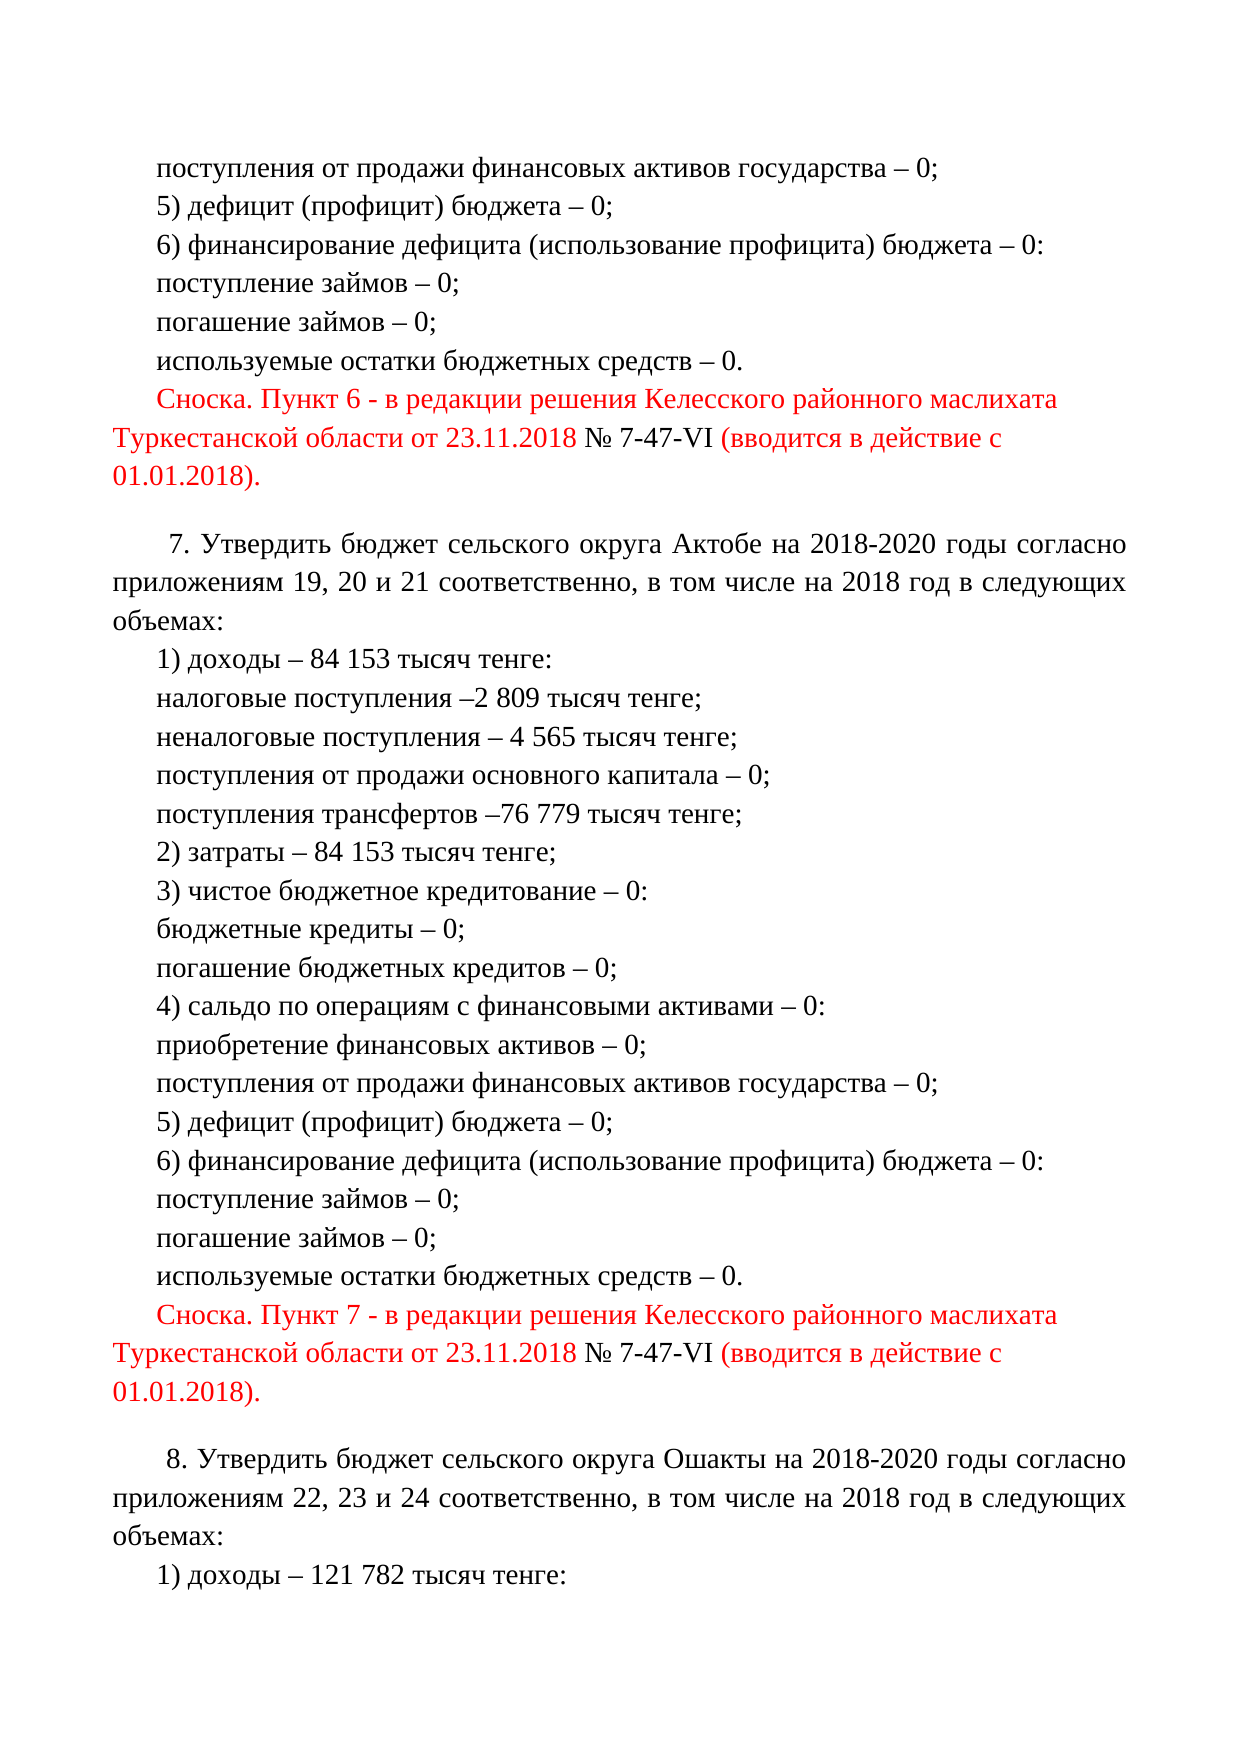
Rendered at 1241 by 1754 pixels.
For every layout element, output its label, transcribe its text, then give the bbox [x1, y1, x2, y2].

text используемые остатки бюджетных средств – 0. [112, 343, 1128, 376]
text погашение бюджетных кредитов – 0; [112, 950, 1128, 983]
text 5) дефицит (профицит) бюджета – 0; [112, 1104, 1128, 1138]
text 1) доходы – 121 782 тысяч тенге: [112, 1557, 1128, 1591]
text поступление займов – 0; [112, 266, 1128, 299]
text налоговые поступления –2 809 тысяч тенге; [112, 680, 1128, 714]
text 5) дефицит (профицит) бюджета – 0; [112, 188, 1128, 222]
text приобретение финансовых активов – 0; [112, 1027, 1128, 1061]
text 2) затраты – 84 153 тысяч тенге; [112, 834, 1128, 868]
text погашение займов – 0; [112, 1220, 1128, 1253]
text поступление займов – 0; [112, 1181, 1128, 1215]
text поступления от продажи основного капитала – 0; [112, 757, 1128, 791]
text Сноска. Пункт 7 - в редакции решения Келесского районного маслихата Туркестанской области от 23.11.2018 № 7-47-VI (вводится в действие с 01.01.2018). [112, 1297, 1128, 1438]
text неналоговые поступления – 4 565 тысяч тенге; [112, 719, 1128, 752]
text Сноска. Пункт 6 - в редакции решения Келесского районного маслихата Туркестанской области от 23.11.2018 № 7-47-VI (вводится в действие с 01.01.2018). [112, 381, 1128, 522]
text 3) чистое бюджетное кредитование – 0: [112, 873, 1128, 906]
text 1) доходы – 84 153 тысяч тенге: [112, 642, 1128, 675]
text 7. Утвердить бюджет сельского округа Актобе на 2018-2020 годы согласно приложениям 19, 20 и 21 соответственно, в том числе на 2018 год в следующих объемах: [112, 526, 1128, 637]
text 6) финансирование дефицита (использование профицита) бюджета – 0: [112, 227, 1128, 261]
text поступления от продажи финансовых активов государства – 0; [112, 1066, 1128, 1099]
text бюджетные кредиты – 0; [112, 911, 1128, 945]
text поступления трансфертов –76 779 тысяч тенге; [112, 796, 1128, 829]
text 6) финансирование дефицита (использование профицита) бюджета – 0: [112, 1143, 1128, 1176]
text 4) сальдо по операциям с финансовыми активами – 0: [112, 988, 1128, 1022]
text 8. Утвердить бюджет сельского округа Ошакты на 2018-2020 годы согласно приложениям 22, 23 и 24 соответственно, в том числе на 2018 год в следующих объемах: [112, 1441, 1128, 1552]
text погашение займов – 0; [112, 304, 1128, 338]
text используемые остатки бюджетных средств – 0. [112, 1258, 1128, 1292]
text поступления от продажи финансовых активов государства – 0; [112, 150, 1128, 183]
